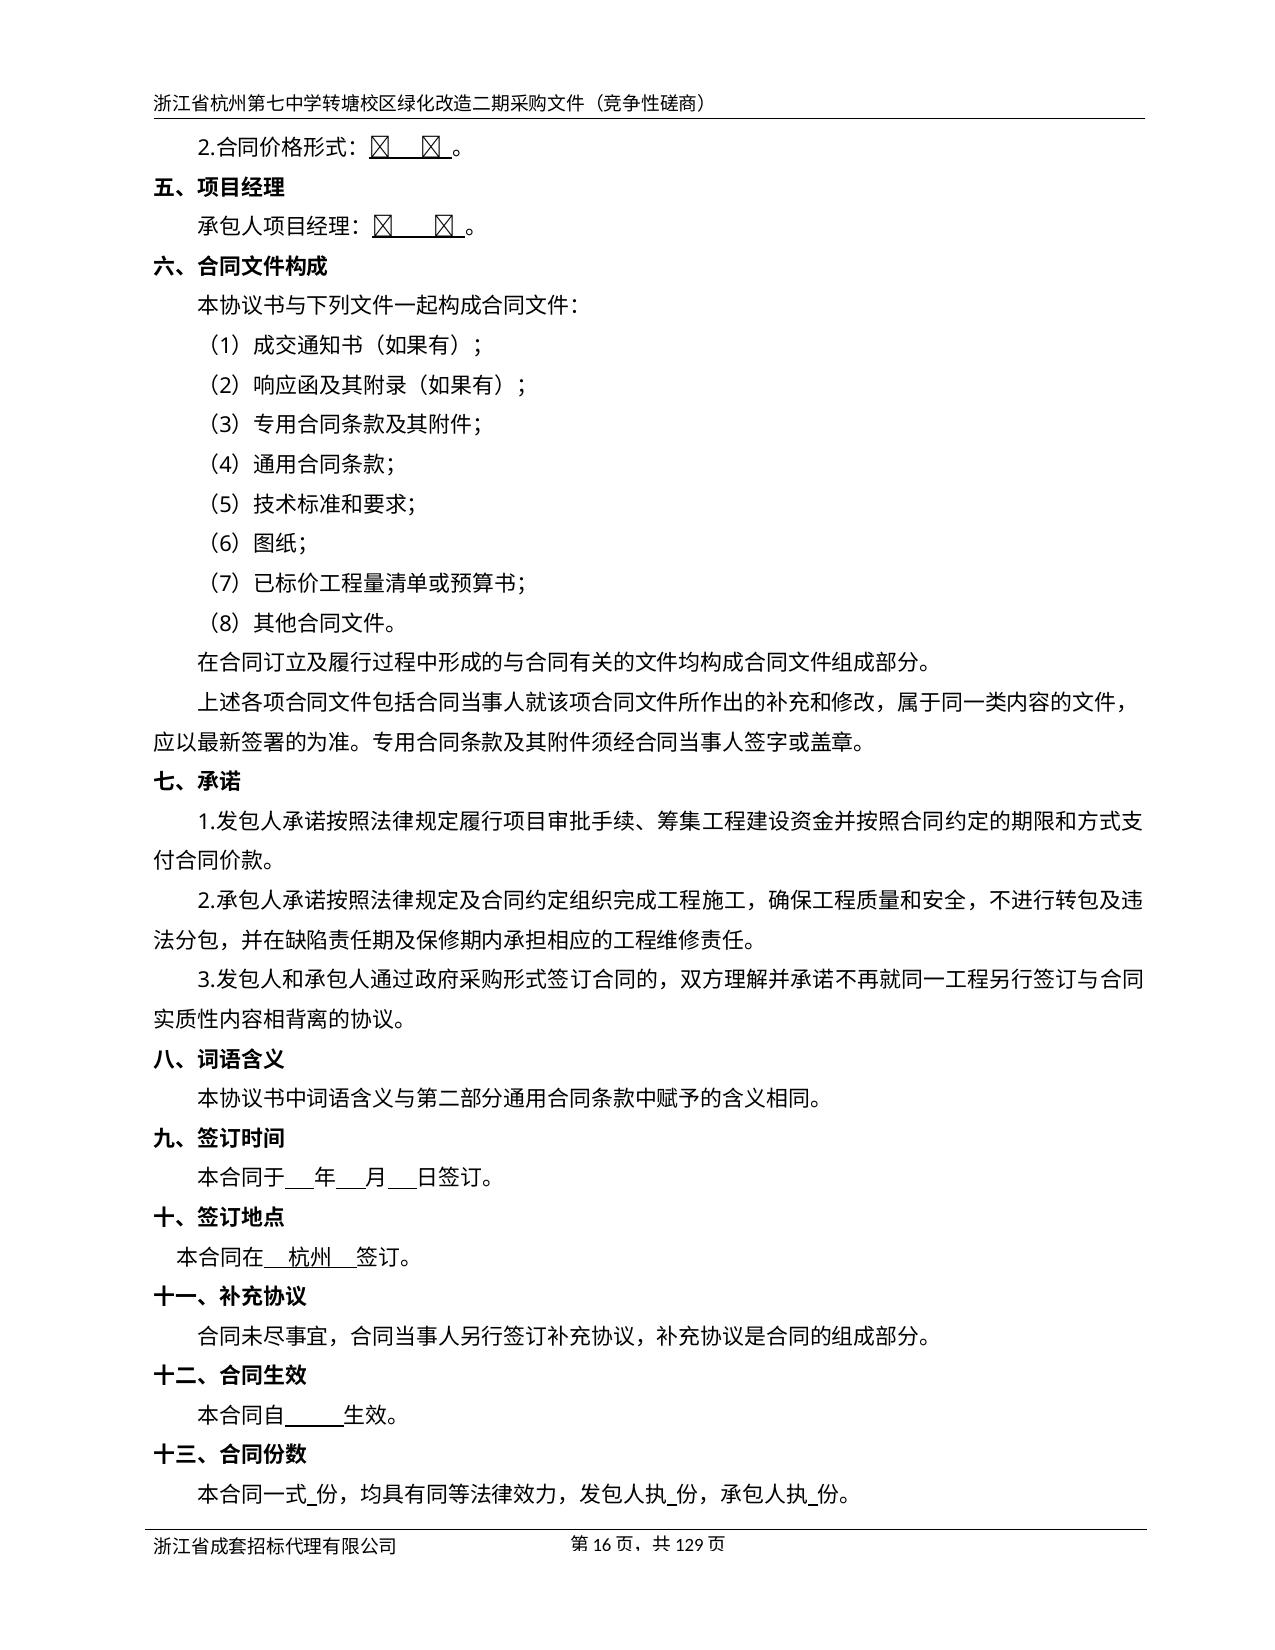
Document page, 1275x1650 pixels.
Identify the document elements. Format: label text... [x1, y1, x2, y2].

text 五、项目经理 [153, 169, 1145, 201]
text 本合同在 杭州 签订。 [153, 1239, 1145, 1271]
text （5）技术标准和要求； [153, 487, 1145, 518]
text 七、承诺 [153, 764, 1145, 796]
text 在合同订立及履行过程中形成的与合同有关的文件均构成合同文件组成部分。 [153, 645, 1145, 677]
text 本协议书与下列文件一起构成合同文件： [153, 288, 1145, 320]
text （8）其他合同文件。 [153, 606, 1145, 637]
text 3.发包人和承包人通过政府采购形式签订合同的，双方理解并承诺不再就同一工程另行签订与合同实质性内容相背离的协议。 [153, 962, 1145, 1034]
text 本合同于 年 月 日签订。 [153, 1160, 1145, 1192]
text 1.发包人承诺按照法律规定履行项目审批手续、筹集工程建设资金并按照合同约定的期限和方式支付合同价款。 [153, 804, 1145, 875]
text （6）图纸； [153, 526, 1145, 558]
text 十三、合同份数 [153, 1437, 1145, 1469]
text （7）已标价工程量清单或预算书； [153, 566, 1145, 598]
text 2.合同价格形式：  。 [153, 130, 1145, 162]
text 八、词语含义 [153, 1042, 1145, 1073]
text 十、签订地点 [153, 1200, 1145, 1232]
text （2）响应函及其附录（如果有）； [153, 368, 1145, 399]
text 本合同一式 份，均具有同等法律效力，发包人执 份，承包人执 份。 [175, 1477, 1145, 1509]
text （4）通用合同条款； [153, 447, 1145, 479]
text 承包人项目经理：  。 [153, 209, 1145, 241]
text 合同未尽事宜，合同当事人另行签订补充协议，补充协议是合同的组成部分。 [153, 1319, 1145, 1350]
text 本合同自 生效。 [153, 1398, 1145, 1429]
text 2.承包人承诺按照法律规定及合同约定组织完成工程施工，确保工程质量和安全，不进行转包及违法分包，并在缺陷责任期及保修期内承担相应的工程维修责任。 [153, 883, 1145, 954]
text 十二、合同生效 [153, 1358, 1145, 1390]
text （3）专用合同条款及其附件； [153, 407, 1145, 439]
text 本协议书中词语含义与第二部分通用合同条款中赋予的含义相同。 [153, 1081, 1145, 1113]
text 六、合同文件构成 [153, 249, 1145, 280]
text 十一、补充协议 [153, 1279, 1145, 1311]
text 九、签订时间 [153, 1121, 1145, 1152]
text （1）成交通知书（如果有）； [153, 328, 1145, 360]
text 上述各项合同文件包括合同当事人就该项合同文件所作出的补充和修改，属于同一类内容的文件，应以最新签署的为准。专用合同条款及其附件须经合同当事人签字或盖章。 [153, 685, 1145, 756]
